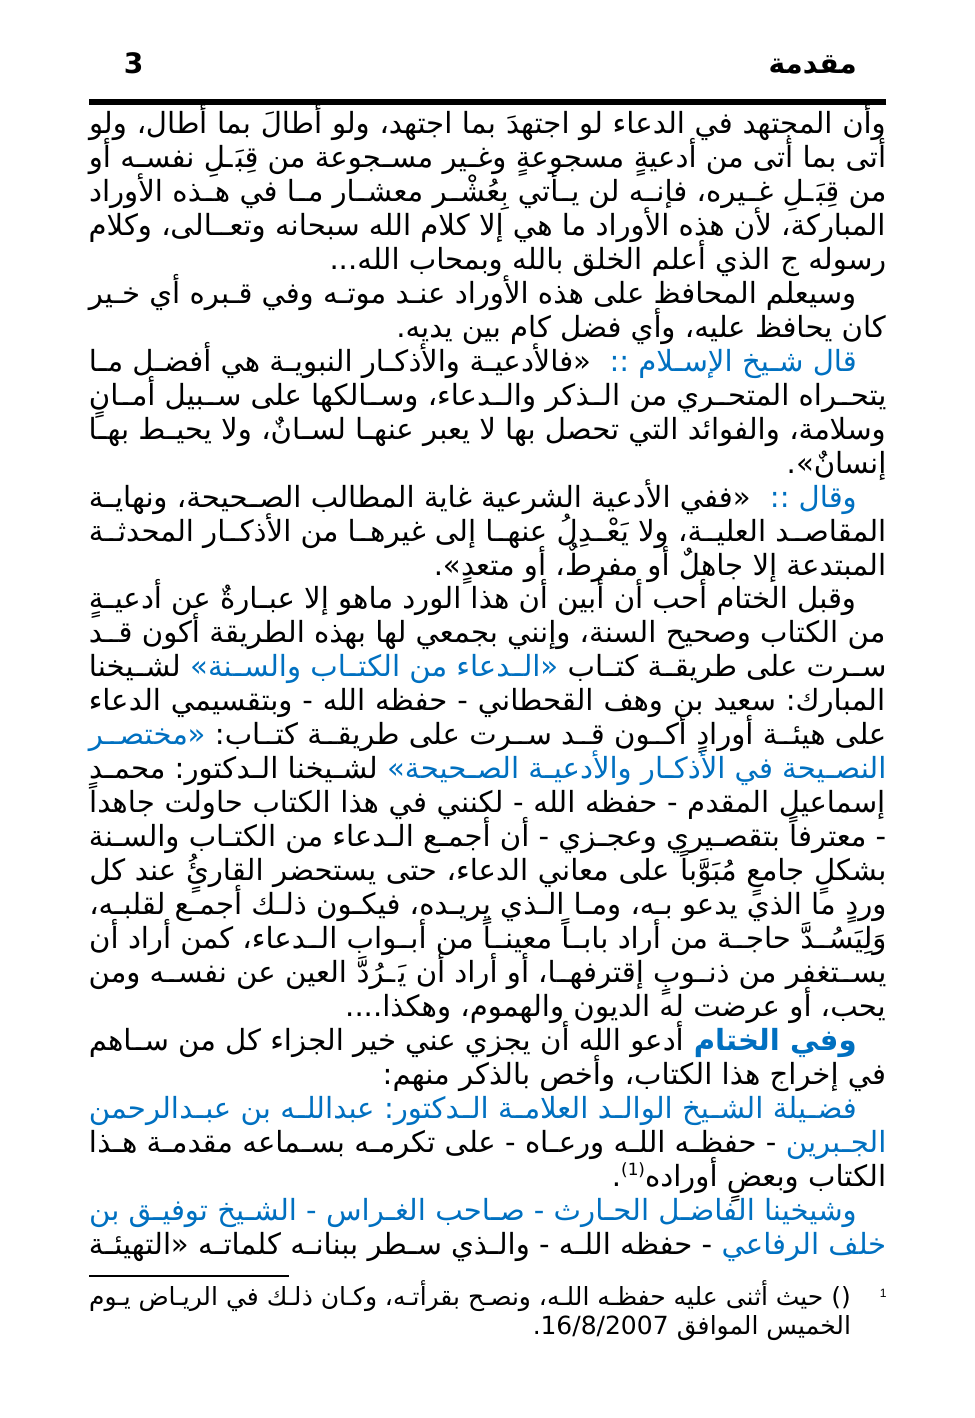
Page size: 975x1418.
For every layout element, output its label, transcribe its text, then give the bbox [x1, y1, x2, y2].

text فضيلة الشيخ الوالد العلامة الدكتور: عبدالله بن عبدالرحمن الجبرين - حفظه الله ورعاه - على تكرمه بسماعه مقدمة هذا الكتاب وبعضٍ أوراده(). [89, 1091, 886, 1193]
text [89, 1193, 886, 1261]
text وقال :: «ففي الأدعية الشرعية غاية المطالب الصحيحة، ونهاية المقاصد العلية، ولا يَعْدِلُ عنها إلى غيرها من الأذكار المحدثة المبتدعة إلا جاهلٌ أو مفرطٌ، أو متعدٍ». [89, 480, 886, 582]
text وفي الختام أدعو الله أن يجزي عني خير الجزاء كل من ساهم في إخراج هذا الكتاب، وأخص بالذكر منهم: [89, 1023, 886, 1091]
text وقبل الختام أحب أن أبين أن هذا الورد ماهو إلا عبارةٌ عن أدعيةٍ من الكتاب وصحيح السنة، وإنني بجمعي لها بهذه الطريقة أكون قد سرت على طريقة كتاب «الدعاء من الكتاب والسنة» لشيخنا المبارك: سعيد بن وهف القحطاني - حفظه الله - وبتقسيمي الدعاء على هيئة أورادٍ أكون قد سرت على طریقة كتاب: «مختصر النصيحة في الأذكار والأدعية الصحيحة» لشيخنا الدكتور: محمد إسماعيل المقدم - حفظه الله - لكنني في هذا الكتاب حاولت جاهداً - معترفاً بتقصيري وعجزي - أن أجمع الدعاء من الكتاب والسنة بشكلٍ جامعٍ مُبَوَّباً على معاني الدعاء، حتى يستحضر القارئٍُ عند كل وردٍ ما الذي يدعو به، وما الذي يريده، فيكون ذلك أجمع لقلبه، وَلِيَسُدَّ حاجة من أراد باباً معيناً من أبواب الدعاء، كمن أراد أن يستغفر من ذنوبٍ إقترفها، أو أراد أن يَرُدَّ العين عن نفسه ومن يحب، أو عرضت له الديون والهموم، وهكذا.... [89, 582, 886, 1023]
text قال شيخ الإسلام :: «فالأدعية والأذكار النبوية هي أفضل ما يتحراه المتحري من الذكر والدعاء، وسالكها على سبيل أمانٍ وسلامة، والفوائد التي تحصل بها لا يعبر عنها لسانٌ، ولا يحيط بها إنسانٌ». [89, 344, 886, 480]
text وسيعلم المحافظ على هذه الأوراد عند موته وفي قبره أي خير كان يحافظ عليه، وأي فضل كام بين يديه. [89, 276, 886, 344]
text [89, 106, 886, 276]
